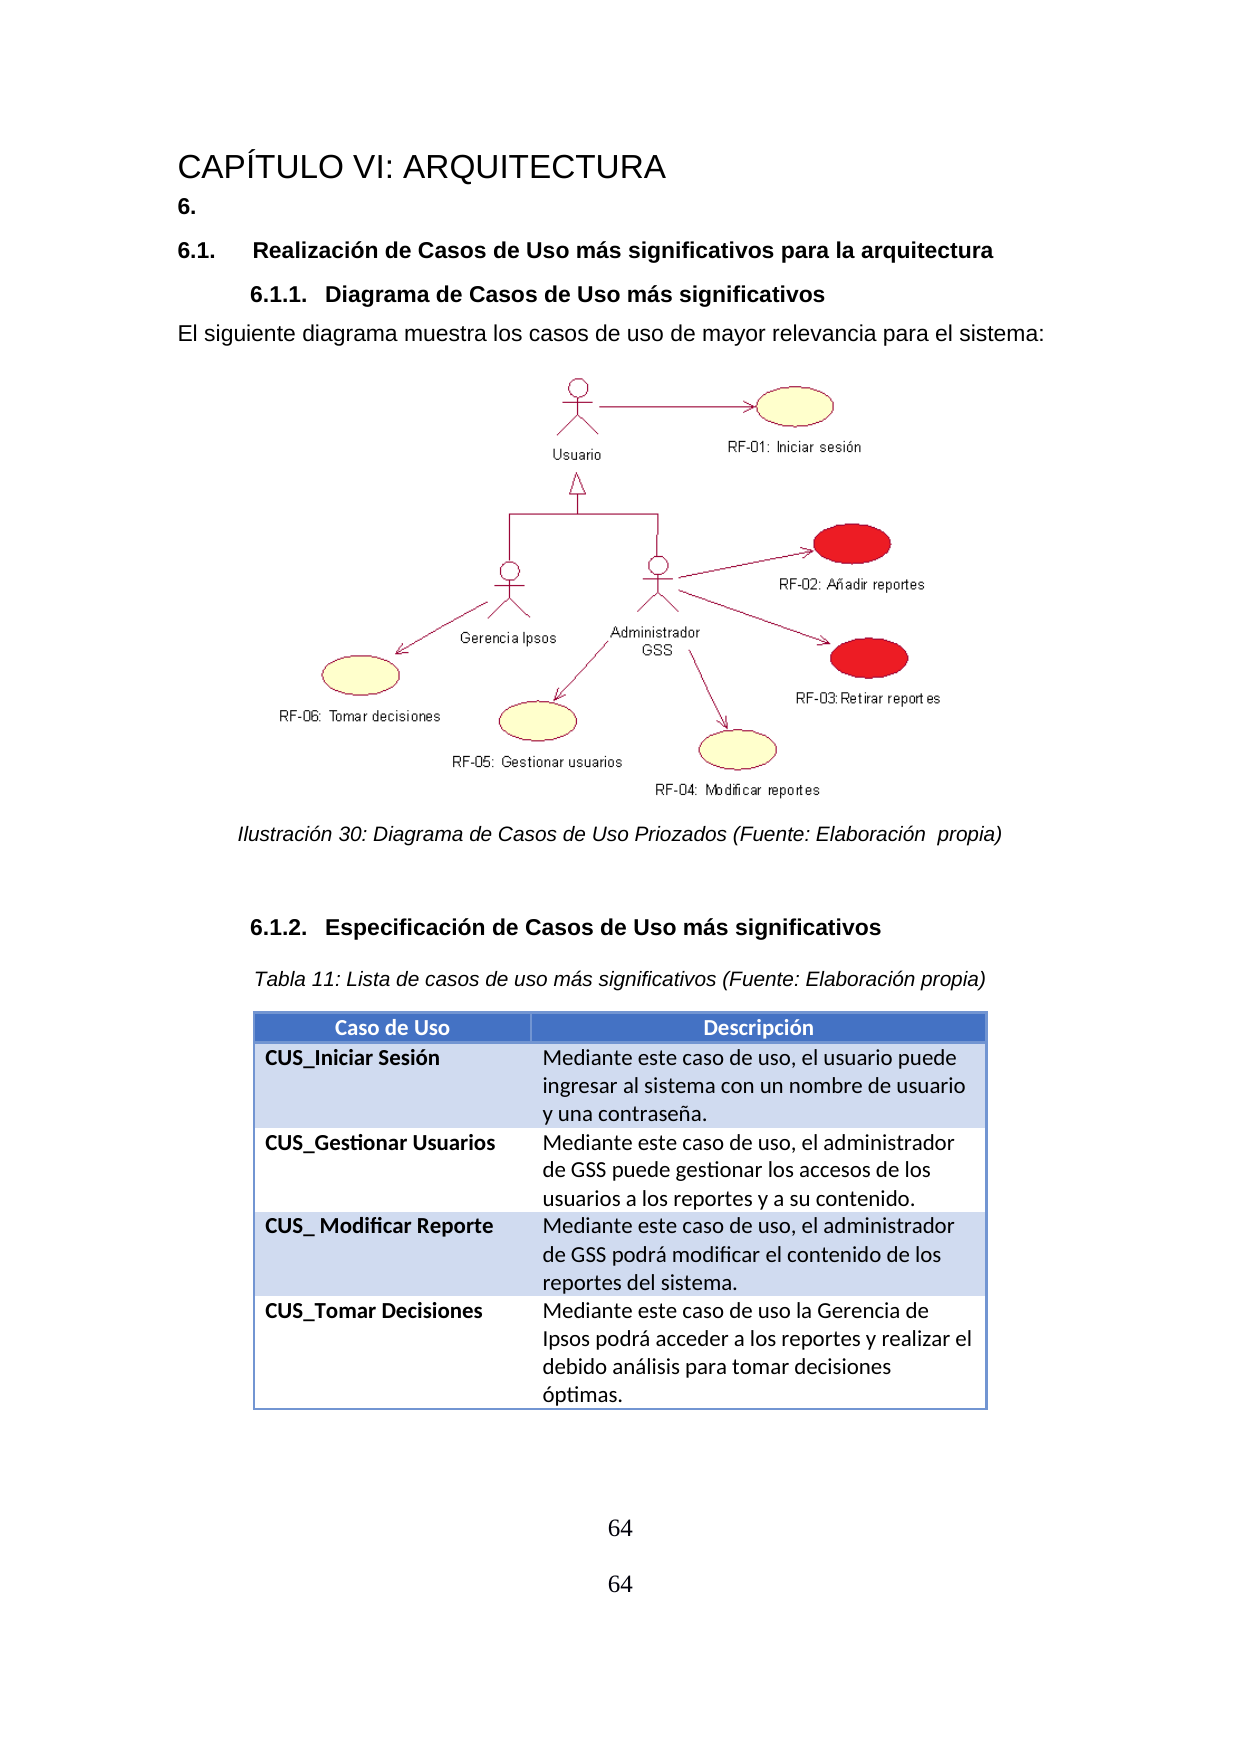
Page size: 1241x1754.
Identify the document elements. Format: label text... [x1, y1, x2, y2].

picture [278, 365, 962, 804]
table_header Caso de Uso [255, 1014, 530, 1041]
text Tabla 11: Lista de casos de uso más significativos (Fuente: Elaboración propia) [177, 967, 1063, 991]
subtitle Realización de Casos de Uso más significativos para la arquitectura [177, 237, 1063, 263]
subtitle Diagrama de Casos de Uso más significativos [250, 281, 1063, 307]
table_cell CUS_Iniciar Sesión [255, 1044, 531, 1128]
table_header Descripción [532, 1014, 985, 1041]
text El siguiente diagrama muestra los casos de uso de mayor relevancia para el sistema: [177, 320, 1063, 346]
table_cell CUS_Tomar Decisiones [255, 1296, 531, 1408]
table_cell Mediante este caso de uso la Gerencia de Ipsos podrá acceder a los reportes y realizar el debido análisis para tomar decisiones óptimas. [531, 1296, 985, 1408]
table_cell Mediante este caso de uso, el usuario puede ingresar al sistema con un nombre de usuario y una contraseña. [531, 1044, 985, 1128]
subtitle CAPÍTULO VI: ARQUITECTURA [177, 148, 1063, 186]
table_cell CUS_ Modificar Reporte [255, 1212, 531, 1296]
table_cell Mediante este caso de uso, el administrador de GSS puede gestionar los accesos de los usuarios a los reportes y a su contenido. [531, 1128, 985, 1212]
table_cell Mediante este caso de uso, el administrador de GSS podrá modificar el contenido de los reportes del sistema. [531, 1212, 985, 1296]
table_cell CUS_Gestionar Usuarios [255, 1128, 531, 1212]
text Ilustración 30: Diagrama de Casos de Uso Priozados (Fuente: Elaboración propia) [177, 822, 1063, 846]
subtitle Especificación de Casos de Uso más significativos [250, 914, 1063, 940]
